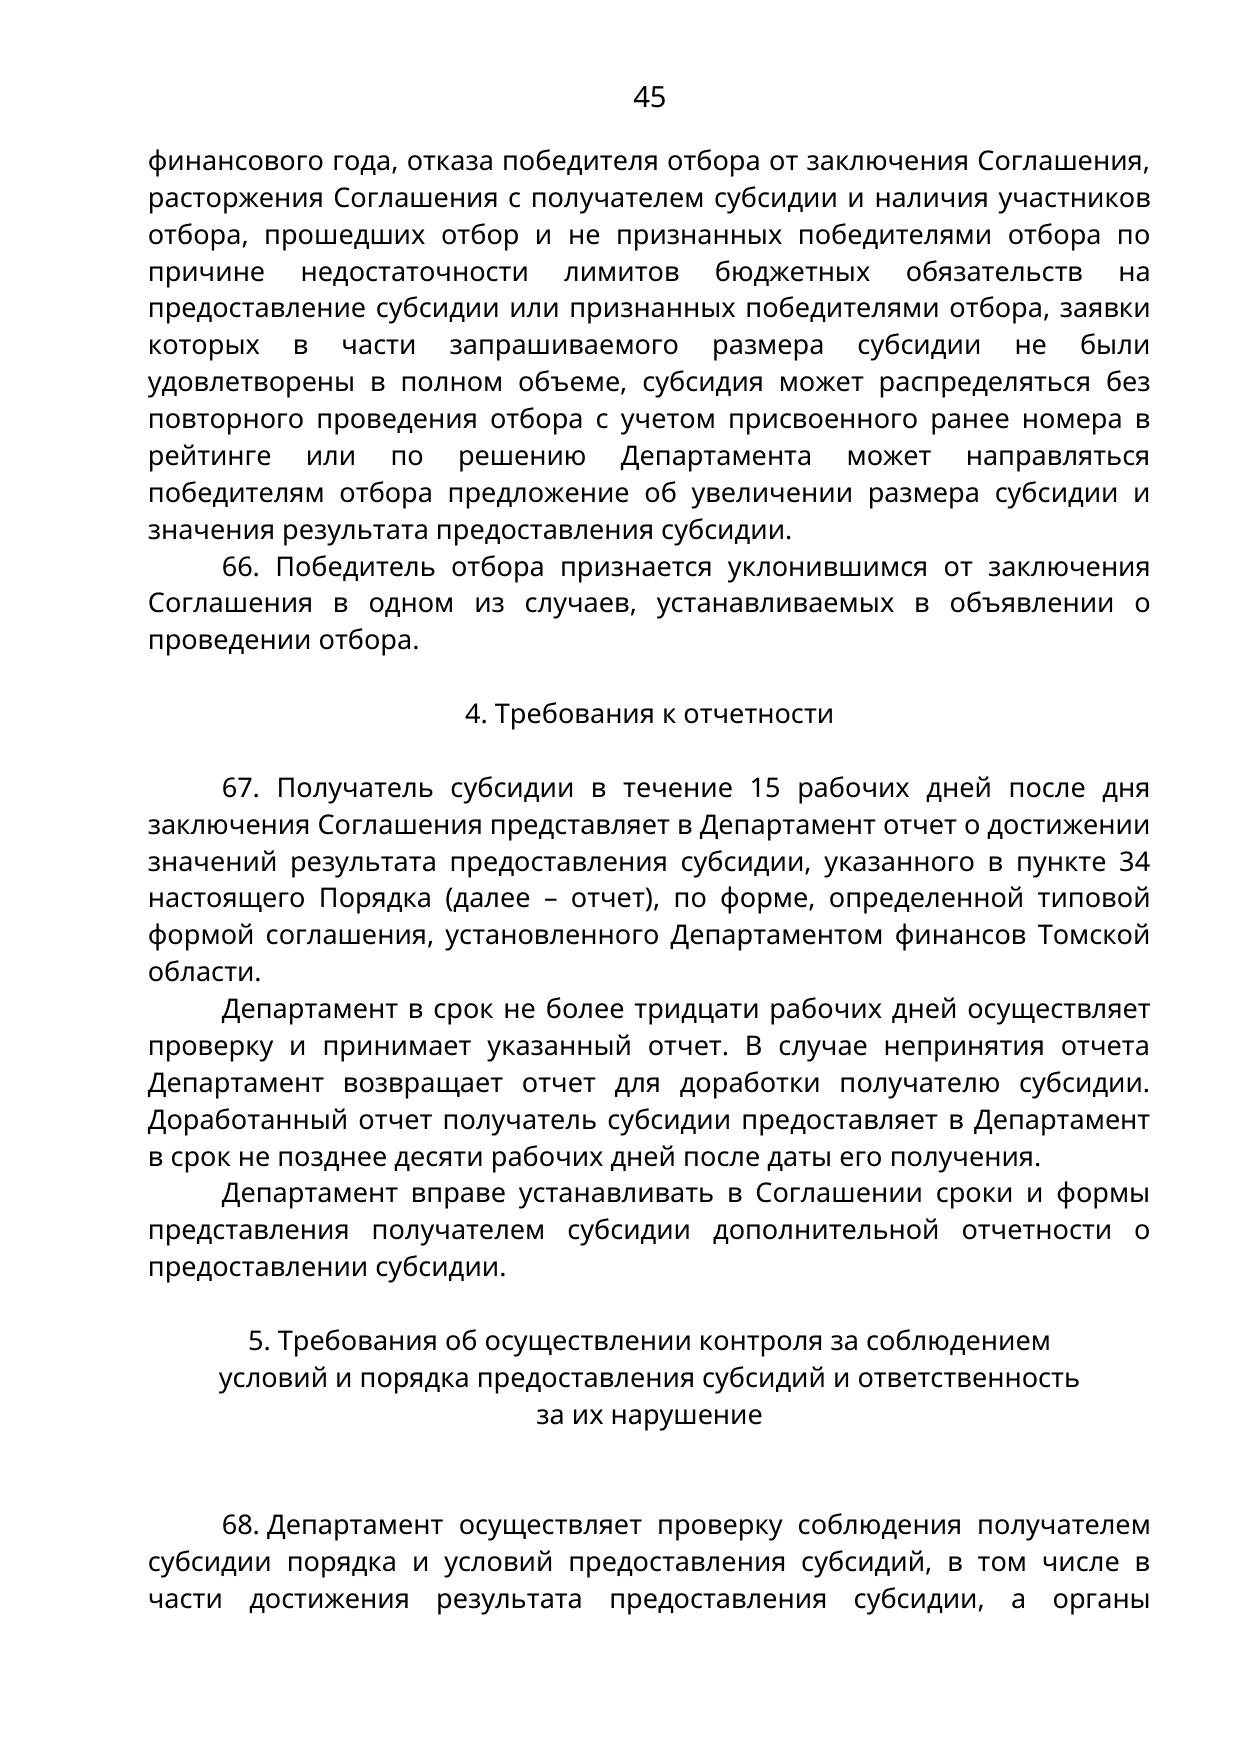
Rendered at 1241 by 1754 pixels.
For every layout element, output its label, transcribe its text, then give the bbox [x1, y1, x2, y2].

title 4. Требования к отчетности [148, 694, 1152, 731]
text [148, 141, 1152, 547]
title условий и порядка предоставления субсидий и ответственность [148, 1358, 1152, 1395]
text 66. Победитель отбора признается уклонившимся от заключения Соглашения в одном из случаев, устанавливаемых в объявлении о проведении отбора. [148, 547, 1152, 658]
title 5. Требования об осуществлении контроля за соблюдением [148, 1321, 1152, 1358]
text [148, 1506, 1152, 1616]
text Департамент в срок не более тридцати рабочих дней осуществляет проверку и принимает указанный отчет. В случае непринятия отчета Департамент возвращает отчет для доработки получателю субсидии. Доработанный отчет получатель субсидии предоставляет в Департамент в срок не позднее десяти рабочих дней после даты его получения. [148, 989, 1152, 1174]
text Департамент вправе устанавливать в Соглашении сроки и формы представления получателем субсидии дополнительной отчетности о предоставлении субсидии. [148, 1174, 1152, 1284]
text 67. Получатель субсидии в течение 15 рабочих дней после дня заключения Соглашения представляет в Департамент отчет о достижении значений результата предоставления субсидии, указанного в пункте 34 настоящего Порядка (далее – отчет), по форме, определенной типовой формой соглашения, установленного Департаментом финансов Томской области. [148, 768, 1152, 989]
title за их нарушение [148, 1395, 1152, 1432]
